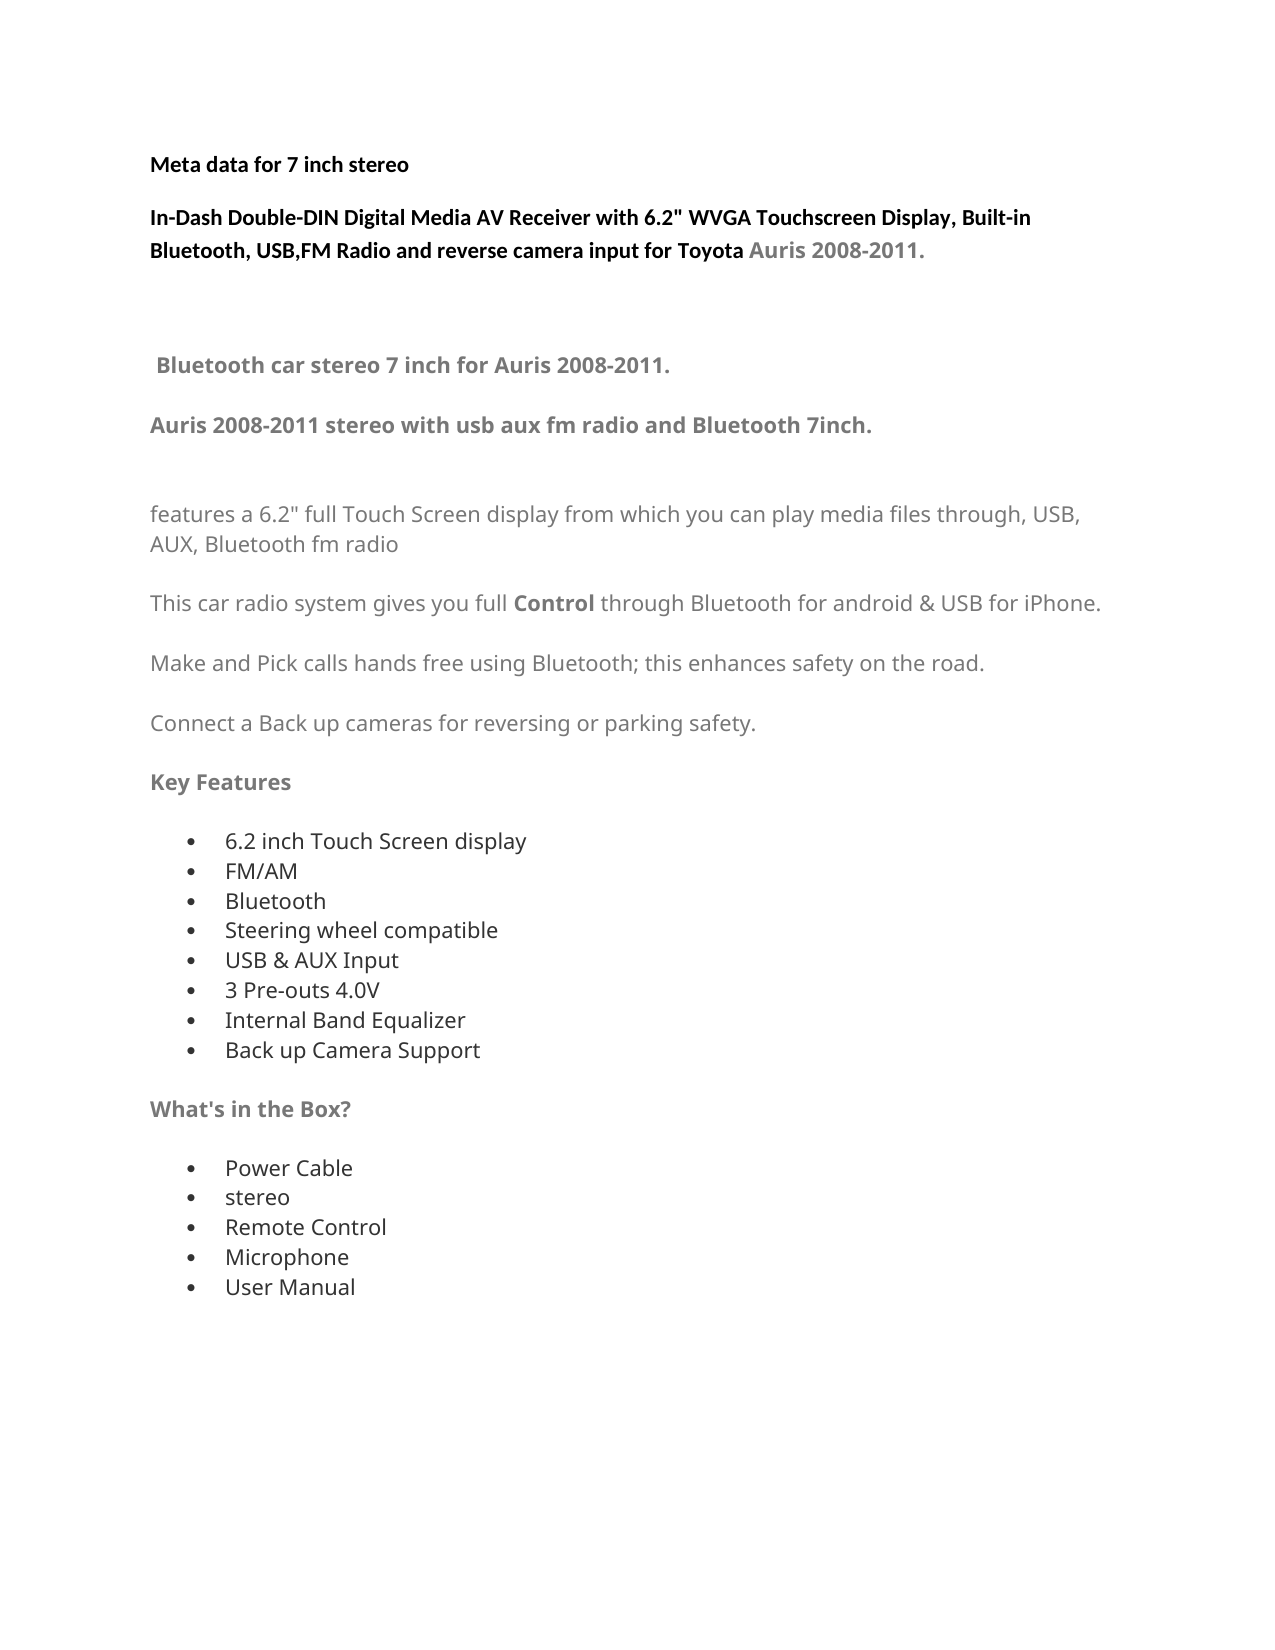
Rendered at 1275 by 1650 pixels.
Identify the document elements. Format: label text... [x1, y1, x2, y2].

text Meta data for 7 inch stereo [150, 150, 1125, 178]
text What's in the Box? [150, 1093, 1125, 1123]
list Microphone [187, 1242, 1125, 1272]
text In-Dash Double-DIN Digital Media AV Receiver with 6.2" WVGA Touchscreen Display, Built-in Bluetooth, USB,FM Radio and reverse camera input for Toyota Auris 2008-2011. [150, 203, 1125, 265]
list Bluetooth [187, 886, 1125, 915]
list Back up Camera Support [187, 1034, 1125, 1064]
list 3 Pre-outs 4.0V [187, 975, 1125, 1005]
list USB & AUX Input [187, 945, 1125, 975]
list User Manual [187, 1272, 1125, 1301]
text features a 6.2" full Touch Screen display from which you can play media files through, USB, AUX, Bluetooth fm radio This car radio system gives you full Control through Bluetooth for android & USB for iPhone. Make and Pick calls hands free using Bluetooth; this enhances safety on the road. Connect a Back up cameras for reversing or parking safety. Key Features [150, 499, 1125, 797]
list FM/AM [187, 856, 1125, 886]
list Internal Band Equalizer [187, 1005, 1125, 1034]
list Steering wheel compatible [187, 915, 1125, 945]
list stereo [187, 1182, 1125, 1212]
text Auris 2008-2011 stereo with usb aux fm radio and Bluetooth 7inch. [150, 409, 1125, 439]
list Remote Control [187, 1212, 1125, 1242]
list Power Cable [187, 1152, 1125, 1182]
text Bluetooth car stereo 7 inch for Auris 2008-2011. [150, 350, 1125, 380]
list 6.2 inch Touch Screen display [187, 826, 1125, 856]
